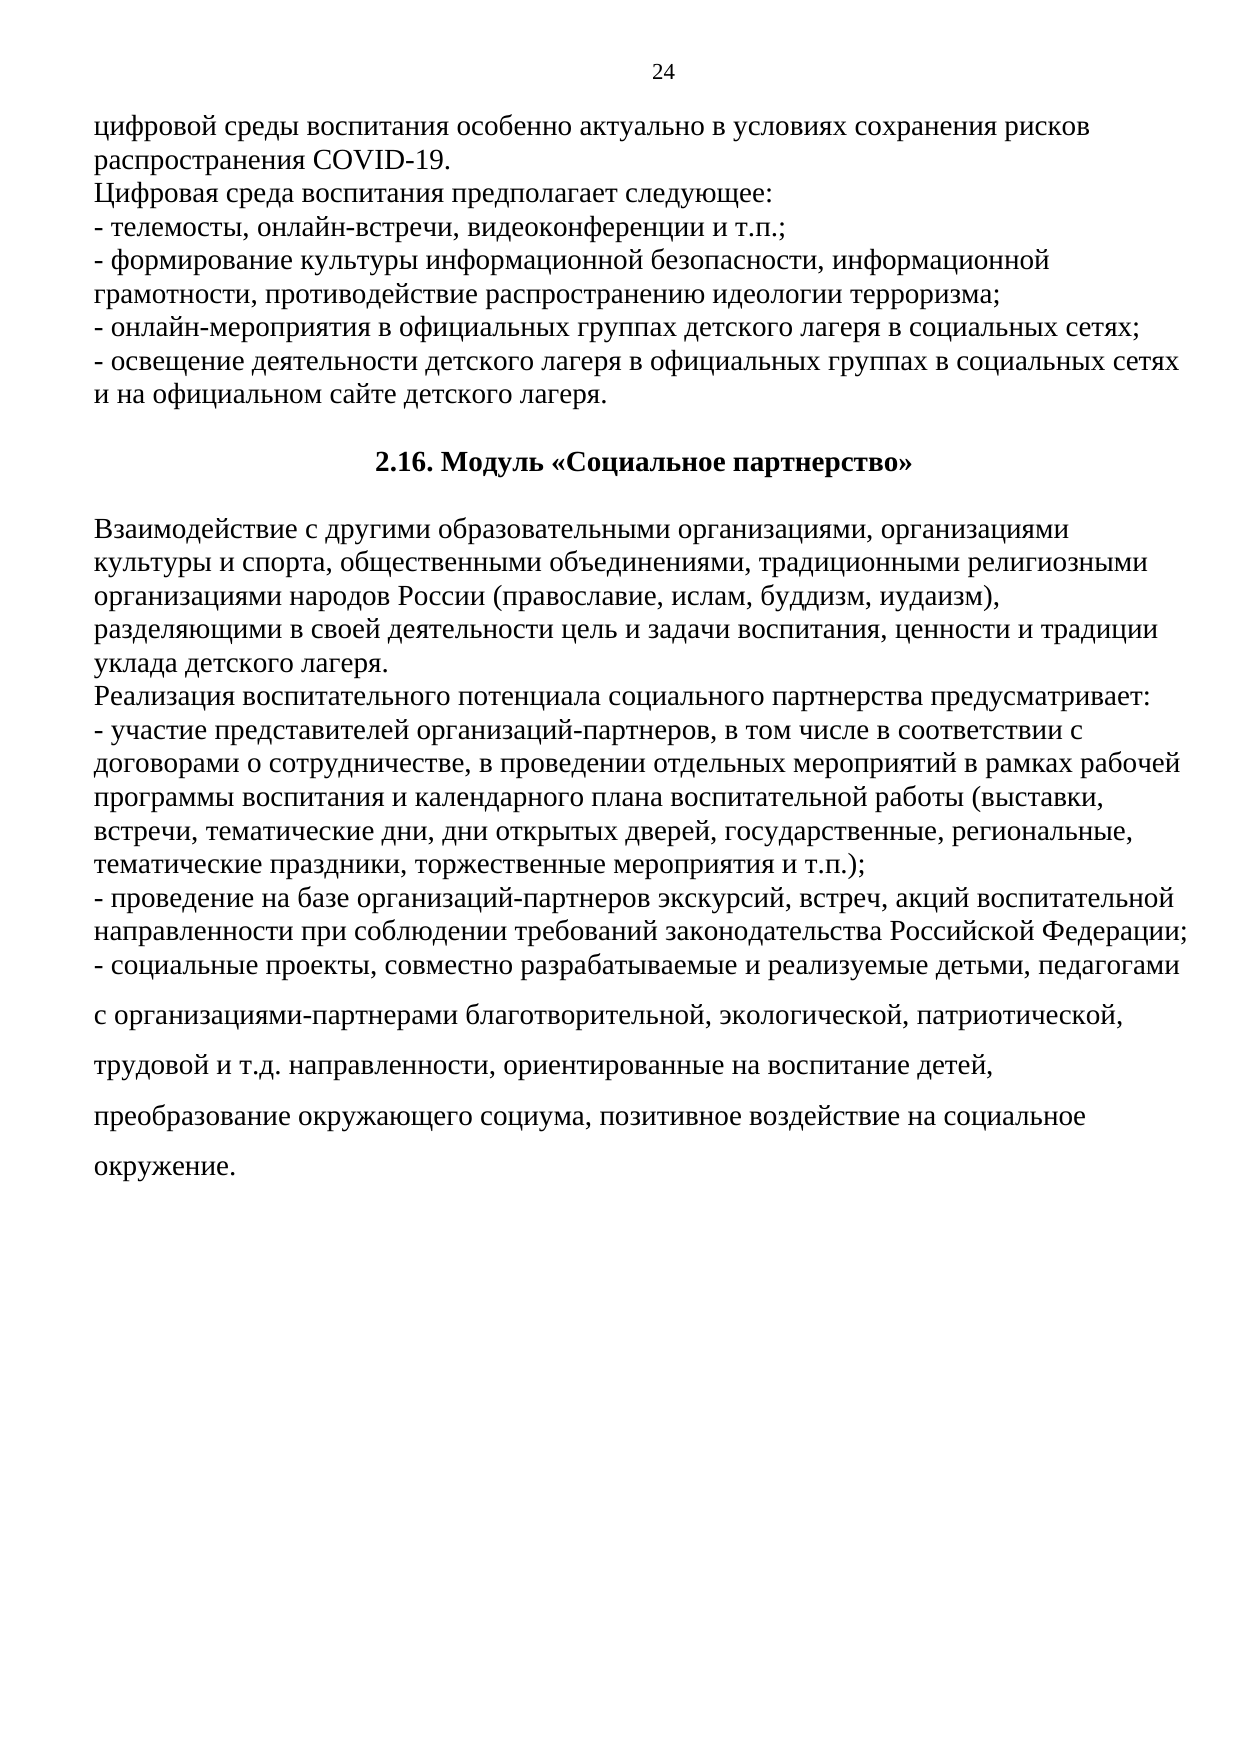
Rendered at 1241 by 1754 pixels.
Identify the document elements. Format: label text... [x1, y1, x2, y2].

text - проведение на базе организаций-партнеров экскурсий, встреч, акций воспитательной направленности при соблюдении требований законодательства Российской Федерации; [94, 880, 1194, 947]
text - участие представителей организаций-партнеров, в том числе в соответствии с договорами о сотрудничестве, в проведении отдельных мероприятий в рамках рабочей программы воспитания и календарного плана воспитательной работы (выставки, встречи, тематические дни, дни открытых дверей, государственные, региональные, тематические праздники, торжественные мероприятия и т.п.); [94, 712, 1194, 880]
text - телемосты, онлайн-встречи, видеоконференции и т.п.; [94, 209, 1194, 242]
text Взаимодействие с другими образовательными организациями, организациями культуры и спорта, общественными объединениями, традиционными религиозными организациями народов России (православие, ислам, буддизм, иудаизм), разделяющими в своей деятельности цель и задачи воспитания, ценности и традиции уклада детского лагеря. [94, 511, 1194, 678]
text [94, 108, 1194, 175]
text - онлайн-мероприятия в официальных группах детского лагеря в социальных сетях; [94, 309, 1194, 343]
text 2.16. Модуль «Социальное партнерство» [94, 444, 1194, 477]
text Реализация воспитательного потенциала социального партнерства предусматривает: [94, 678, 1194, 712]
text - социальные проекты, совместно разрабатываемые и реализуемые детьми, педагогами с организациями-партнерами благотворительной, экологической, патриотической, трудовой и т.д. направленности, ориентированные на воспитание детей, преобразование окружающего социума, позитивное воздействие на социальное окружение. [94, 947, 1194, 1182]
text Цифровая среда воспитания предполагает следующее: [94, 175, 1194, 209]
text - освещение деятельности детского лагеря в официальных группах в социальных сетях и на официальном сайте детского лагеря. [94, 343, 1194, 410]
text - формирование культуры информационной безопасности, информационной грамотности, противодействие распространению идеологии терроризма; [94, 242, 1194, 309]
